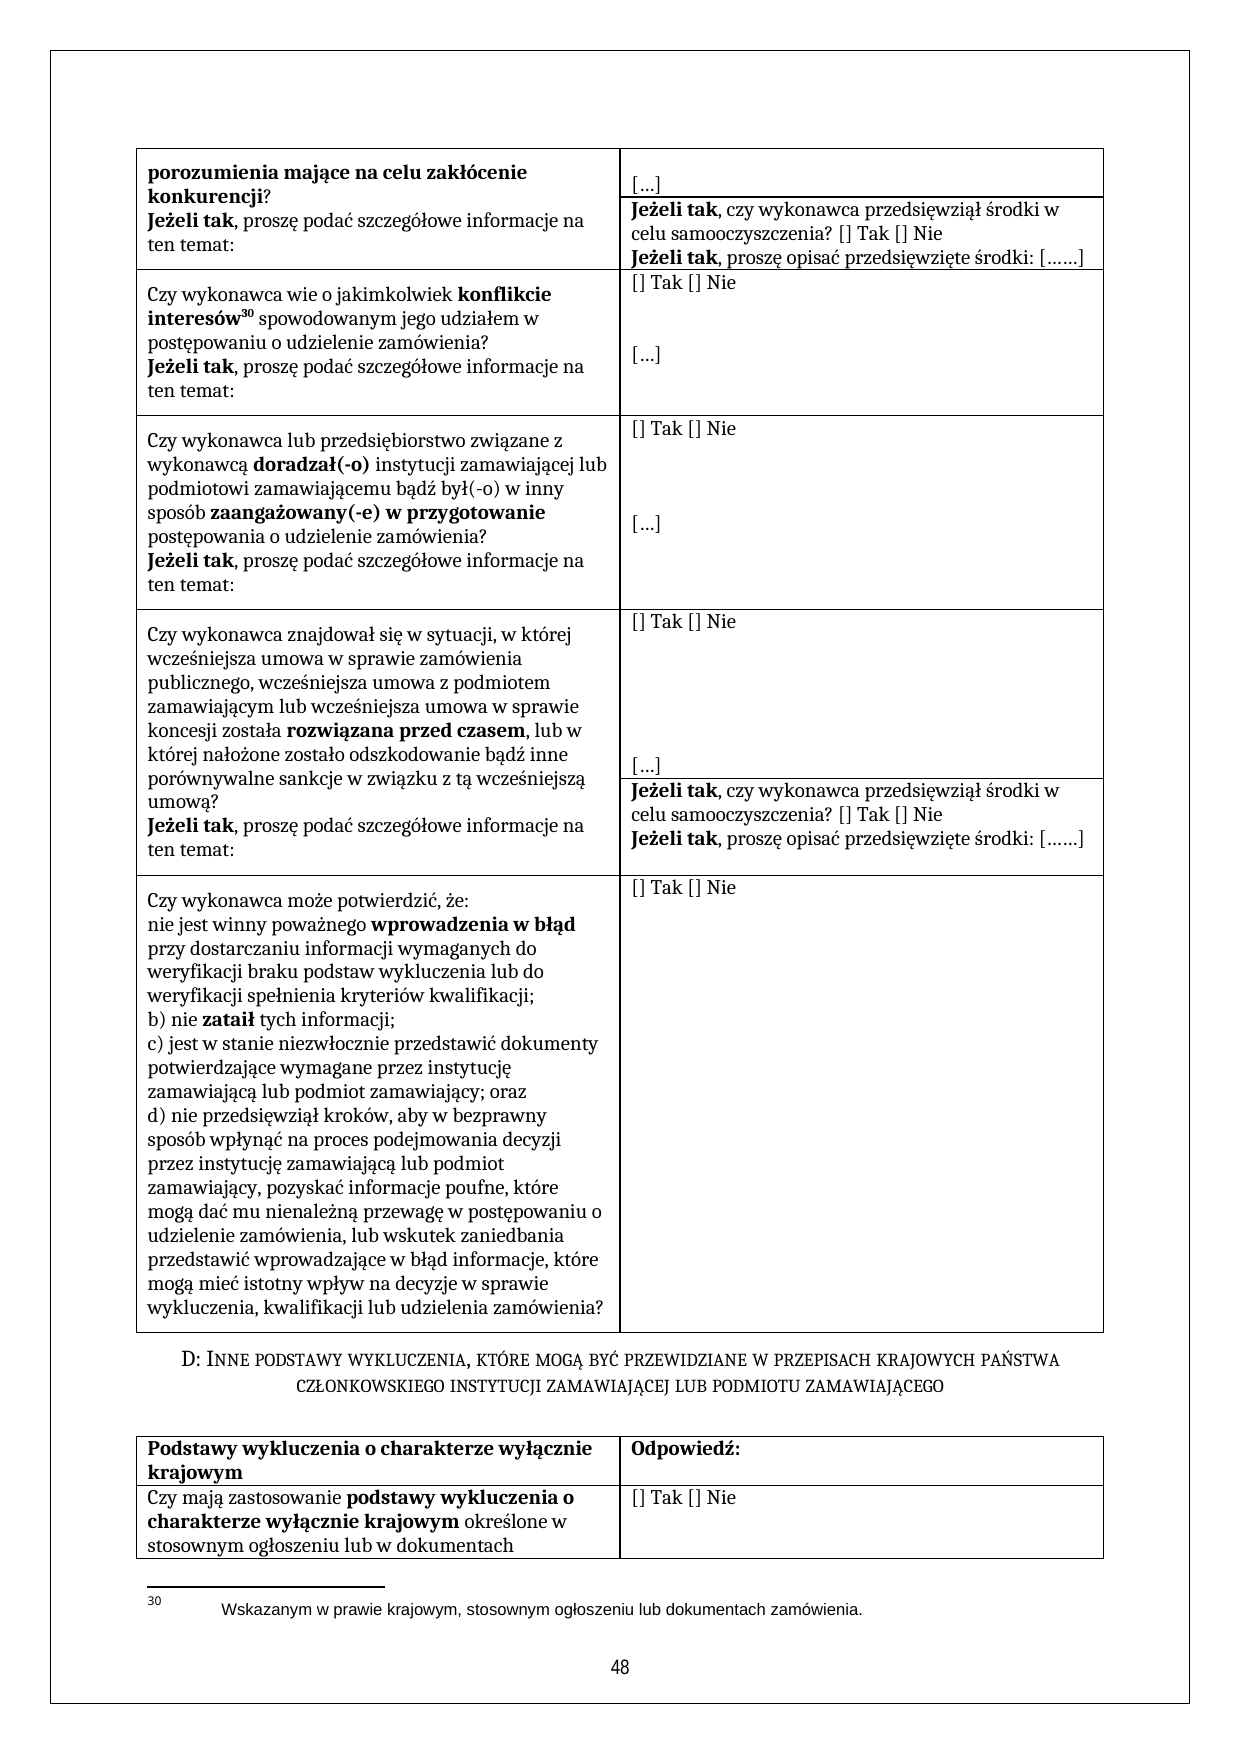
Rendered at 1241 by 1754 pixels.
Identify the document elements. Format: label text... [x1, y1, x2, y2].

title D: Inne podstawy wykluczenia, które mogą być przewidziane w przepisach krajowych państwa członkowskiego instytucji zamawiającej lub podmiotu zamawiającego [147, 1346, 1093, 1398]
table_cell Jeżeli tak, czy wykonawca przedsięwziął środki w celu samooczyszczenia? [] Tak [] Nie Jeżeli tak, proszę opisać przedsięwzięte środki: [……] [621, 779, 1103, 875]
table_cell [] Tak [] Nie […] [621, 416, 1103, 609]
table_cell Czy wykonawca wie o jakimkolwiek konflikcie interesów spowodowanym jego udziałem w postępowaniu o udzielenie zamówienia? Jeżeli tak, proszę podać szczegółowe informacje na ten temat: [137, 270, 619, 415]
table_cell [] Tak [] Nie […] [621, 149, 1103, 196]
table_cell Czy wykonawca może potwierdzić, że: nie jest winny poważnego wprowadzenia w błąd przy dostarczaniu informacji wymaganych do weryfikacji braku podstaw wykluczenia lub do weryfikacji spełnienia kryteriów kwalifikacji; b) nie zataił tych informacji; c) jest w stanie niezwłocznie przedstawić dokumenty potwierdzające wymagane przez instytucję zamawiającą lub podmiot zamawiający; oraz d) nie przedsięwziął kroków, aby w bezprawny sposób wpłynąć na proces podejmowania decyzji przez instytucję zamawiającą lub podmiot zamawiający, pozyskać informacje poufne, które mogą dać mu nienależną przewagę w postępowaniu o udzielenie zamówienia, lub wskutek zaniedbania przedstawić wprowadzające w błąd informacje, które mogą mieć istotny wpływ na decyzje w sprawie wykluczenia, kwalifikacji lub udzielenia zamówienia? [137, 876, 619, 1332]
table_cell Czy wykonawca znajdował się w sytuacji, w której wcześniejsza umowa w sprawie zamówienia publicznego, wcześniejsza umowa z podmiotem zamawiającym lub wcześniejsza umowa w sprawie koncesji została rozwiązana przed czasem, lub w której nałożone zostało odszkodowanie bądź inne porównywalne sankcje w związku z tą wcześniejszą umową? Jeżeli tak, proszę podać szczegółowe informacje na ten temat: [137, 610, 619, 875]
table_cell [] Tak [] Nie […] [621, 270, 1103, 415]
table_cell [] Tak [] Nie [621, 876, 1103, 1332]
table_cell [] Tak [] Nie […] [621, 610, 1103, 778]
table_header Podstawy wykluczenia o charakterze wyłącznie krajowym [137, 1437, 619, 1485]
table_cell Jeżeli tak, czy wykonawca przedsięwziął środki w celu samooczyszczenia? [] Tak [] Nie Jeżeli tak, proszę opisać przedsięwzięte środki: [……] [621, 198, 1103, 269]
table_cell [621, 1486, 1103, 1558]
table_cell Czy wykonawca lub przedsiębiorstwo związane z wykonawcą doradzał(-o) instytucji zamawiającej lub podmiotowi zamawiającemu bądź był(-o) w inny sposób zaangażowany(-e) w przygotowanie postępowania o udzielenie zamówienia? Jeżeli tak, proszę podać szczegółowe informacje na ten temat: [137, 416, 619, 609]
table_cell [137, 1486, 619, 1558]
table_header Odpowiedź: [621, 1437, 1103, 1485]
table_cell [137, 149, 619, 269]
